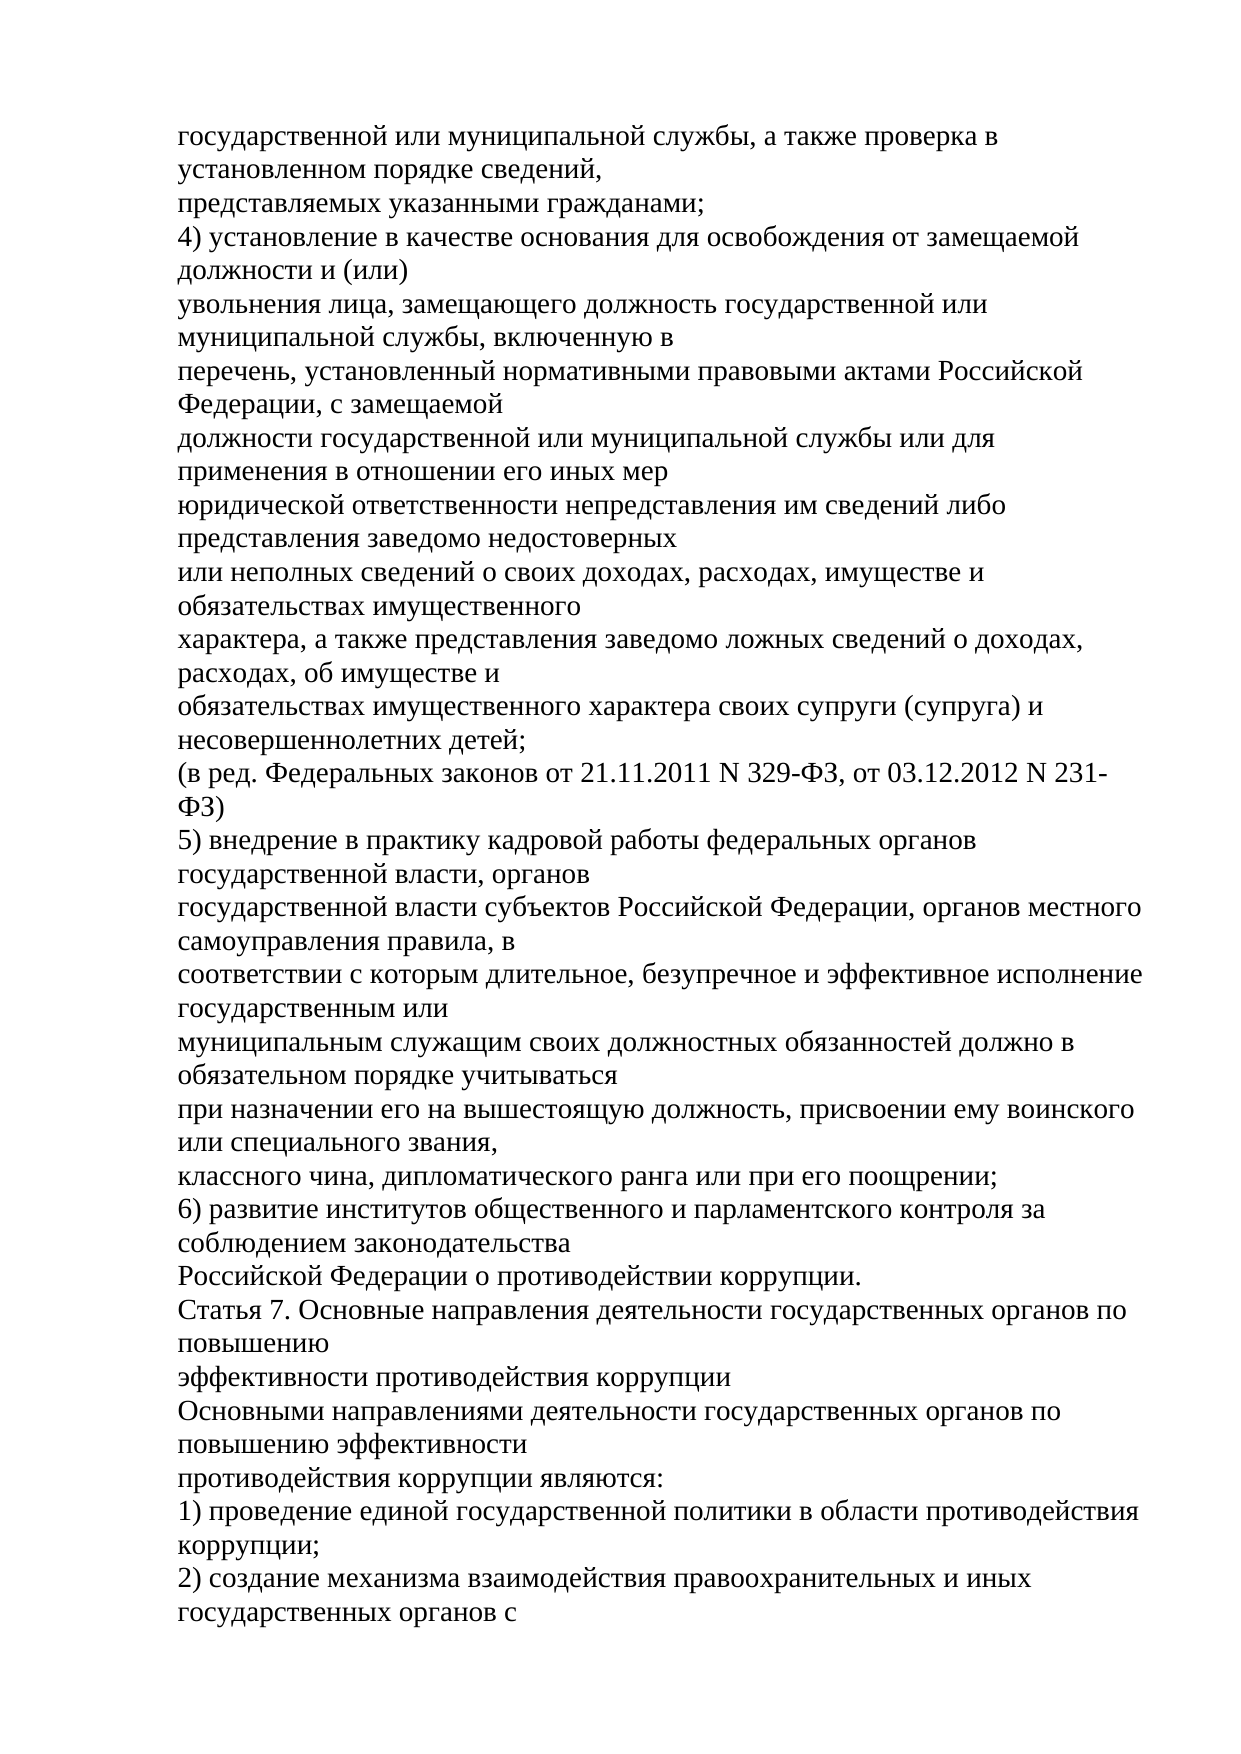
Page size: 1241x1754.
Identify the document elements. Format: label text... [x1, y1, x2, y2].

text Статья 7. Основные направления деятельности государственных органов по повышению [177, 1292, 1152, 1359]
text противодействия коррупции являются: [177, 1460, 1152, 1493]
text Российской Федерации о противодействии коррупции. [177, 1258, 1152, 1292]
text соответствии с которым длительное, безупречное и эффективное исполнение государственным или [177, 957, 1152, 1024]
text увольнения лица, замещающего должность государственной или муниципальной службы, включенную в [177, 286, 1152, 353]
text классного чина, дипломатического ранга или при его поощрении; [177, 1158, 1152, 1191]
text муниципальным служащим своих должностных обязанностей должно в обязательном порядке учитываться [177, 1024, 1152, 1091]
text Основными направлениями деятельности государственных органов по повышению эффективности [177, 1393, 1152, 1460]
text представляемых указанными гражданами; [177, 185, 1152, 219]
text 6) развитие институтов общественного и парламентского контроля за соблюдением законодательства [177, 1191, 1152, 1258]
text 5) внедрение в практику кадровой работы федеральных органов государственной власти, органов [177, 822, 1152, 889]
text юридической ответственности непредставления им сведений либо представления заведомо недостоверных [177, 487, 1152, 554]
text (в ред. Федеральных законов от 21.11.2011 N 329-ФЗ, от 03.12.2012 N 231-ФЗ) [177, 755, 1152, 822]
text перечень, установленный нормативными правовыми актами Российской Федерации, с замещаемой [177, 353, 1152, 420]
text при назначении его на вышестоящую должность, присвоении ему воинского или специального звания, [177, 1091, 1152, 1158]
text 1) проведение единой государственной политики в области противодействия коррупции; [177, 1493, 1152, 1560]
text обязательствах имущественного характера своих супруги (супруга) и несовершеннолетних детей; [177, 688, 1152, 755]
text характера, а также представления заведомо ложных сведений о доходах, расходах, об имуществе и [177, 621, 1152, 688]
text 4) установление в качестве основания для освобождения от замещаемой должности и (или) [177, 219, 1152, 286]
text государственной или муниципальной службы, а также проверка в установленном порядке сведений, [177, 118, 1152, 185]
text должности государственной или муниципальной службы или для применения в отношении его иных мер [177, 420, 1152, 487]
text эффективности противодействия коррупции [177, 1359, 1152, 1393]
text или неполных сведений о своих доходах, расходах, имуществе и обязательствах имущественного [177, 554, 1152, 621]
text государственной власти субъектов Российской Федерации, органов местного самоуправления правила, в [177, 889, 1152, 957]
text 2) создание механизма взаимодействия правоохранительных и иных государственных органов с [177, 1560, 1152, 1627]
